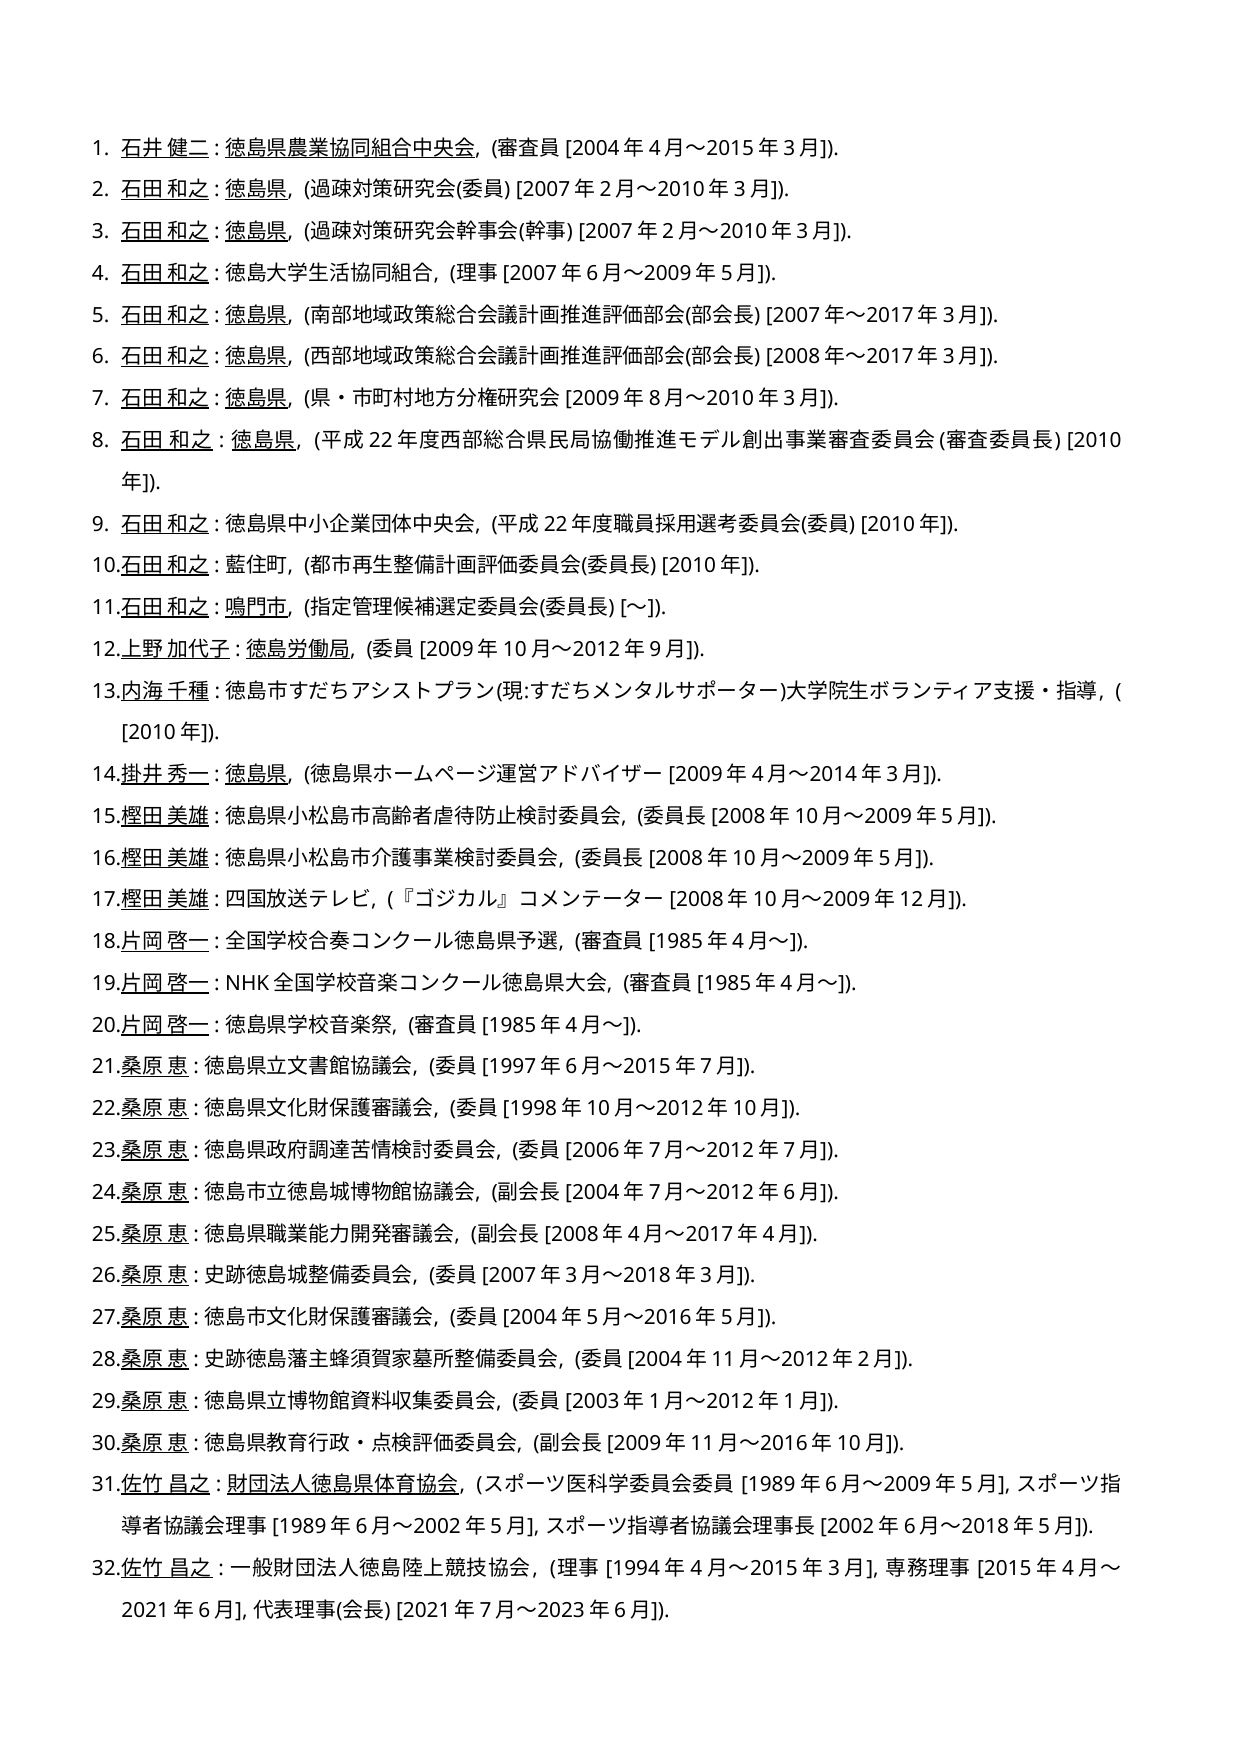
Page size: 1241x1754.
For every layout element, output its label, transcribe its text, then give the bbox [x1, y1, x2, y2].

list 桑原 恵 : 史跡徳島藩主蜂須賀家墓所整備委員会, (委員 [2004年11月〜2012年2月]). [92, 1336, 1122, 1378]
list 樫田 美雄 : 四国放送テレビ, (『ゴジカル』コメンテーター [2008年10月〜2009年12月]). [92, 877, 1122, 919]
list 石田 和之 : 徳島県, (西部地域政策総合会議計画推進評価部会(部会長) [2008年〜2017年3月]). [92, 334, 1122, 376]
list 片岡 啓一 : 全国学校合奏コンクール徳島県予選, (審査員 [1985年4月〜]). [92, 919, 1122, 961]
list 樫田 美雄 : 徳島県小松島市介護事業検討委員会, (委員長 [2008年10月〜2009年5月]). [92, 835, 1122, 877]
list 片岡 啓一 : NHK全国学校音楽コンクール徳島県大会, (審査員 [1985年4月〜]). [92, 961, 1122, 1002]
list 上野 加代子 : 徳島労働局, (委員 [2009年10月〜2012年9月]). [92, 626, 1122, 668]
list 掛井 秀一 : 徳島県, (徳島県ホームページ運営アドバイザー [2009年4月〜2014年3月]). [92, 752, 1122, 793]
list 石田 和之 : 徳島県, (平成22年度西部総合県民局協働推進モデル創出事業審査委員会(審査委員長) [2010年]). [92, 417, 1122, 501]
list 石田 和之 : 徳島県, (過疎対策研究会(委員) [2007年2月〜2010年3月]). [92, 167, 1122, 209]
list 桑原 恵 : 徳島県政府調達苦情検討委員会, (委員 [2006年7月〜2012年7月]). [92, 1128, 1122, 1169]
list 桑原 恵 : 史跡徳島城整備委員会, (委員 [2007年3月〜2018年3月]). [92, 1253, 1122, 1295]
list 石田 和之 : 鳴門市, (指定管理候補選定委員会(委員長) [〜]). [92, 584, 1122, 626]
list 石田 和之 : 徳島県, (県・市町村地方分権研究会 [2009年8月〜2010年3月]). [92, 376, 1122, 417]
list 石田 和之 : 徳島県, (南部地域政策総合会議計画推進評価部会(部会長) [2007年〜2017年3月]). [92, 292, 1122, 334]
list 桑原 恵 : 徳島県教育行政・点検評価委員会, (副会長 [2009年11月〜2016年10月]). [92, 1420, 1122, 1462]
list 桑原 恵 : 徳島県立文書館協議会, (委員 [1997年6月〜2015年7月]). [92, 1044, 1122, 1086]
list 石田 和之 : 藍住町, (都市再生整備計画評価委員会(委員長) [2010年]). [92, 543, 1122, 584]
list 佐竹 昌之 : 一般財団法人徳島陸上競技協会, (理事 [1994年4月〜2015年3月], 専務理事 [2015年4月〜2021年6月], 代表理事(会長) [2021年7月〜2023年6月]). [92, 1545, 1122, 1629]
list 樫田 美雄 : 徳島県小松島市高齢者虐待防止検討委員会, (委員長 [2008年10月〜2009年5月]). [92, 793, 1122, 835]
list 桑原 恵 : 徳島県文化財保護審議会, (委員 [1998年10月〜2012年10月]). [92, 1086, 1122, 1128]
list 内海 千種 : 徳島市すだちアシストプラン(現:すだちメンタルサポーター)大学院生ボランティア支援・指導, ( [2010年]). [92, 668, 1122, 752]
list 石田 和之 : 徳島大学生活協同組合, (理事 [2007年6月〜2009年5月]). [92, 250, 1122, 292]
list 桑原 恵 : 徳島県立博物館資料収集委員会, (委員 [2003年1月〜2012年1月]). [92, 1378, 1122, 1420]
list 石井 健二 : 徳島県農業協同組合中央会, (審査員 [2004年4月〜2015年3月]). [92, 125, 1122, 167]
list 片岡 啓一 : 徳島県学校音楽祭, (審査員 [1985年4月〜]). [92, 1002, 1122, 1044]
list 佐竹 昌之 : 財団法人徳島県体育協会, (スポーツ医科学委員会委員 [1989年6月〜2009年5月], スポーツ指導者協議会理事 [1989年6月〜2002年5月], スポーツ指導者協議会理事長 [2002年6月〜2018年5月]). [92, 1462, 1122, 1545]
list 桑原 恵 : 徳島県職業能力開発審議会, (副会長 [2008年4月〜2017年4月]). [92, 1211, 1122, 1253]
list 桑原 恵 : 徳島市文化財保護審議会, (委員 [2004年5月〜2016年5月]). [92, 1295, 1122, 1336]
list 石田 和之 : 徳島県, (過疎対策研究会幹事会(幹事) [2007年2月〜2010年3月]). [92, 209, 1122, 250]
list 石田 和之 : 徳島県中小企業団体中央会, (平成22年度職員採用選考委員会(委員) [2010年]). [92, 501, 1122, 543]
list 桑原 恵 : 徳島市立徳島城博物館協議会, (副会長 [2004年7月〜2012年6月]). [92, 1169, 1122, 1211]
